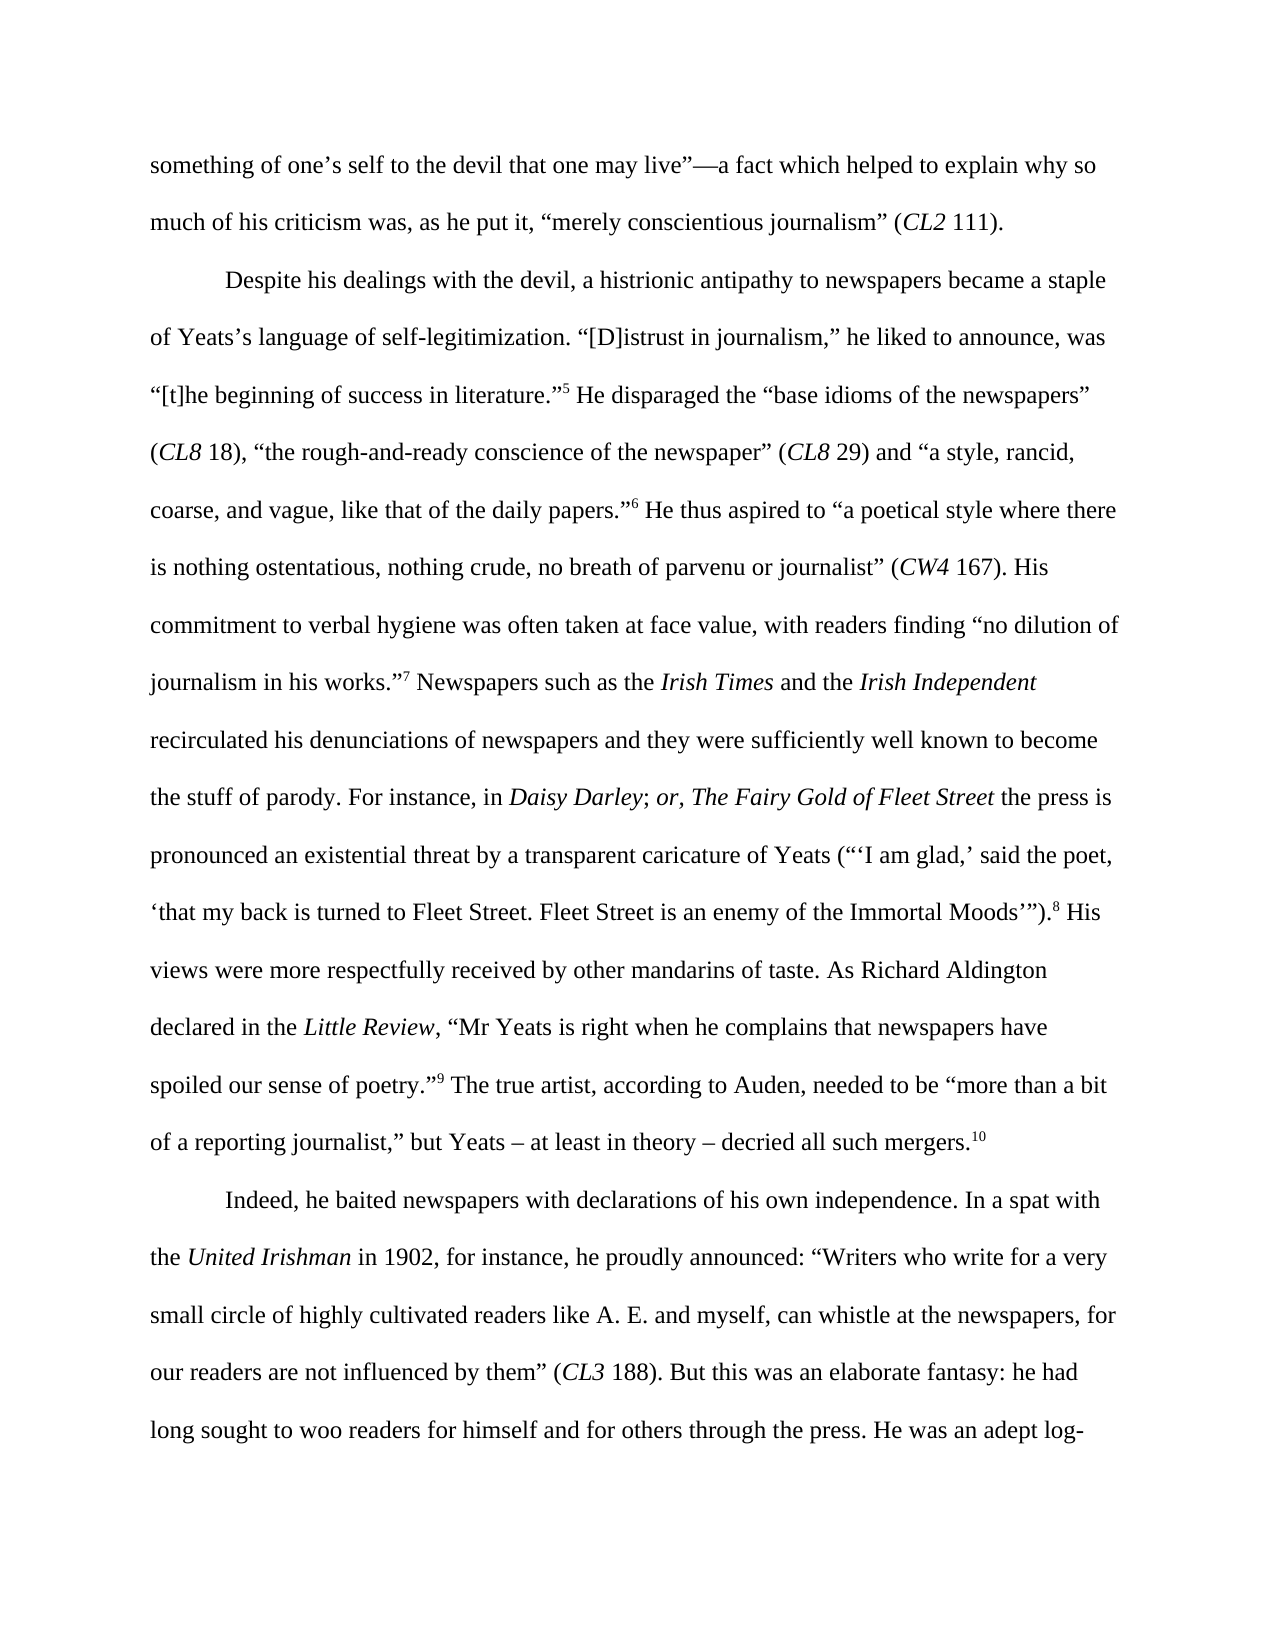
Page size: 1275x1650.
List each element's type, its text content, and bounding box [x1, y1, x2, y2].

text Despite his dealings with the devil, a histrionic antipathy to newspapers became a staple of Yeats’s language of self-legitimization. “[D]istrust in journalism,” he liked to announce, was “[t]he beginning of success in literature.” He disparaged the “base idioms of the newspapers” (CL8 18), “the rough-and-ready conscience of the newspaper” (CL8 29) and “a style, rancid, coarse, and vague, like that of the daily papers.” He thus aspired to “a poetical style where there is nothing ostentatious, nothing crude, no breath of parvenu or journalist” (CW4 167). His commitment to verbal hygiene was often taken at face value, with readers finding “no dilution of journalism in his works.” Newspapers such as the Irish Times and the Irish Independent recirculated his denunciations of newspapers and they were sufficiently well known to become the stuff of parody. For instance, in Daisy Darley; or, The Fairy Gold of Fleet Street the press is pronounced an existential threat by a transparent caricature of Yeats (“‘I am glad,’ said the poet, ‘that my back is turned to Fleet Street. Fleet Street is an enemy of the Immortal Moods’”). His views were more respectfully received by other mandarins of taste. As Richard Aldington declared in the Little Review, “Mr Yeats is right when he complains that newspapers have spoiled our sense of poetry.” The true artist, according to Auden, needed to be “more than a bit of a reporting journalist,” but Yeats – at least in theory – decried all such mergers. [150, 265, 1124, 1156]
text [150, 1185, 1124, 1444]
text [150, 150, 1124, 236]
